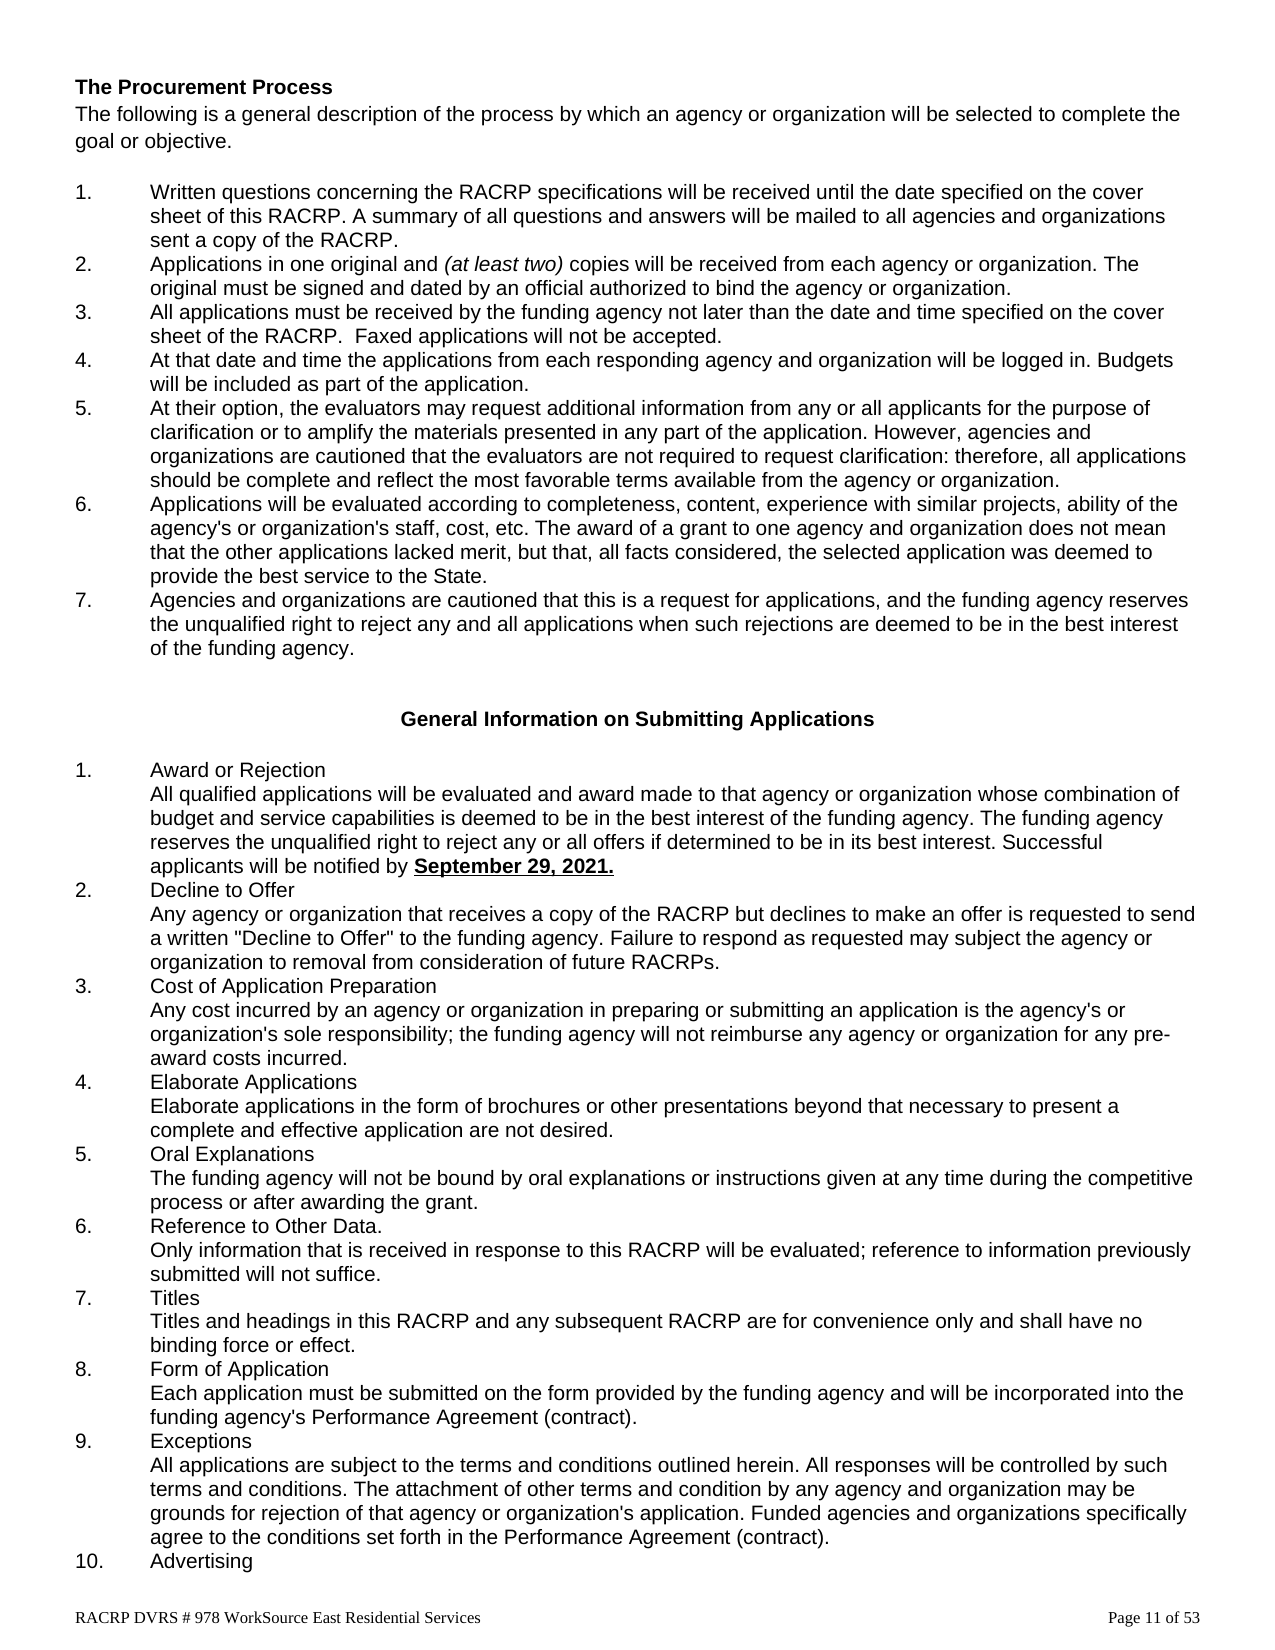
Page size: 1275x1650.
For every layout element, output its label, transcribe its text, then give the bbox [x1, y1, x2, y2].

list Award or Rejection All qualified applications will be evaluated and award made to that agency or organization whose combination of budget and service capabilities is deemed to be in the best interest of the funding agency. The funding agency reserves the unqualified right to reject any or all offers if determined to be in its best interest. Successful applicants will be notified by September 29, 2021. [75, 758, 1200, 878]
list Elaborate Applications Elaborate applications in the form of brochures or other presentations beyond that necessary to present a complete and effective application are not desired. [75, 1070, 1200, 1142]
text General Information on Submitting Applications [75, 707, 1200, 731]
text The following is a general description of the process by which an agency or organization will be selected to complete the goal or objective. [75, 99, 1200, 153]
list Written questions concerning the RACRP specifications will be received until the date specified on the cover sheet of this RACRP. A summary of all questions and answers will be mailed to all agencies and organizations sent a copy of the RACRP. [75, 180, 1200, 252]
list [75, 1549, 1200, 1573]
list Agencies and organizations are cautioned that this is a request for applications, and the funding agency reserves the unqualified right to reject any and all applications when such rejections are deemed to be in the best interest of the funding agency. [75, 587, 1200, 659]
list At their option, the evaluators may request additional information from any or all applicants for the purpose of clarification or to amplify the materials presented in any part of the application. However, agencies and organizations are cautioned that the evaluators are not required to request clarification: therefore, all applications should be complete and reflect the most favorable terms available from the agency or organization. [75, 396, 1200, 492]
list Applications in one original and (at least two) copies will be received from each agency or organization. The original must be signed and dated by an official authorized to bind the agency or organization. [75, 252, 1200, 300]
list Reference to Other Data. Only information that is received in response to this RACRP will be evaluated; reference to information previously submitted will not suffice. [75, 1213, 1200, 1285]
list Form of Application Each application must be submitted on the form provided by the funding agency and will be incorporated into the funding agency's Performance Agreement (contract). [75, 1357, 1200, 1429]
list At that date and time the applications from each responding agency and organization will be logged in. Budgets will be included as part of the application. [75, 348, 1200, 396]
list Decline to Offer Any agency or organization that receives a copy of the RACRP but declines to make an offer is requested to send a written "Decline to Offer" to the funding agency. Failure to respond as requested may subject the agency or organization to removal from consideration of future RACRPs. [75, 878, 1200, 974]
list Titles Titles and headings in this RACRP and any subsequent RACRP are for convenience only and shall have no binding force or effect. [75, 1285, 1200, 1357]
list Oral Explanations The funding agency will not be bound by oral explanations or instructions given at any time during the competitive process or after awarding the grant. [75, 1142, 1200, 1213]
list All applications must be received by the funding agency not later than the date and time specified on the cover sheet of the RACRP. Faxed applications will not be accepted. [75, 300, 1200, 348]
list Cost of Application Preparation Any cost incurred by an agency or organization in preparing or submitting an application is the agency's or organization's sole responsibility; the funding agency will not reimburse any agency or organization for any pre-award costs incurred. [75, 974, 1200, 1070]
list Exceptions All applications are subject to the terms and conditions outlined herein. All responses will be controlled by such terms and conditions. The attachment of other terms and condition by any agency and organization may be grounds for rejection of that agency or organization's application. Funded agencies and organizations specifically agree to the conditions set forth in the Performance Agreement (contract). [75, 1429, 1200, 1549]
list Advertising: The Contractor shall not use the award of this contract as a part of any news release or commercial advertising.The Procurement Process [75, 75, 1200, 99]
list Applications will be evaluated according to completeness, content, experience with similar projects, ability of the agency's or organization's staff, cost, etc. The award of a grant to one agency and organization does not mean that the other applications lacked merit, but that, all facts considered, the selected application was deemed to provide the best service to the State. [75, 492, 1200, 587]
